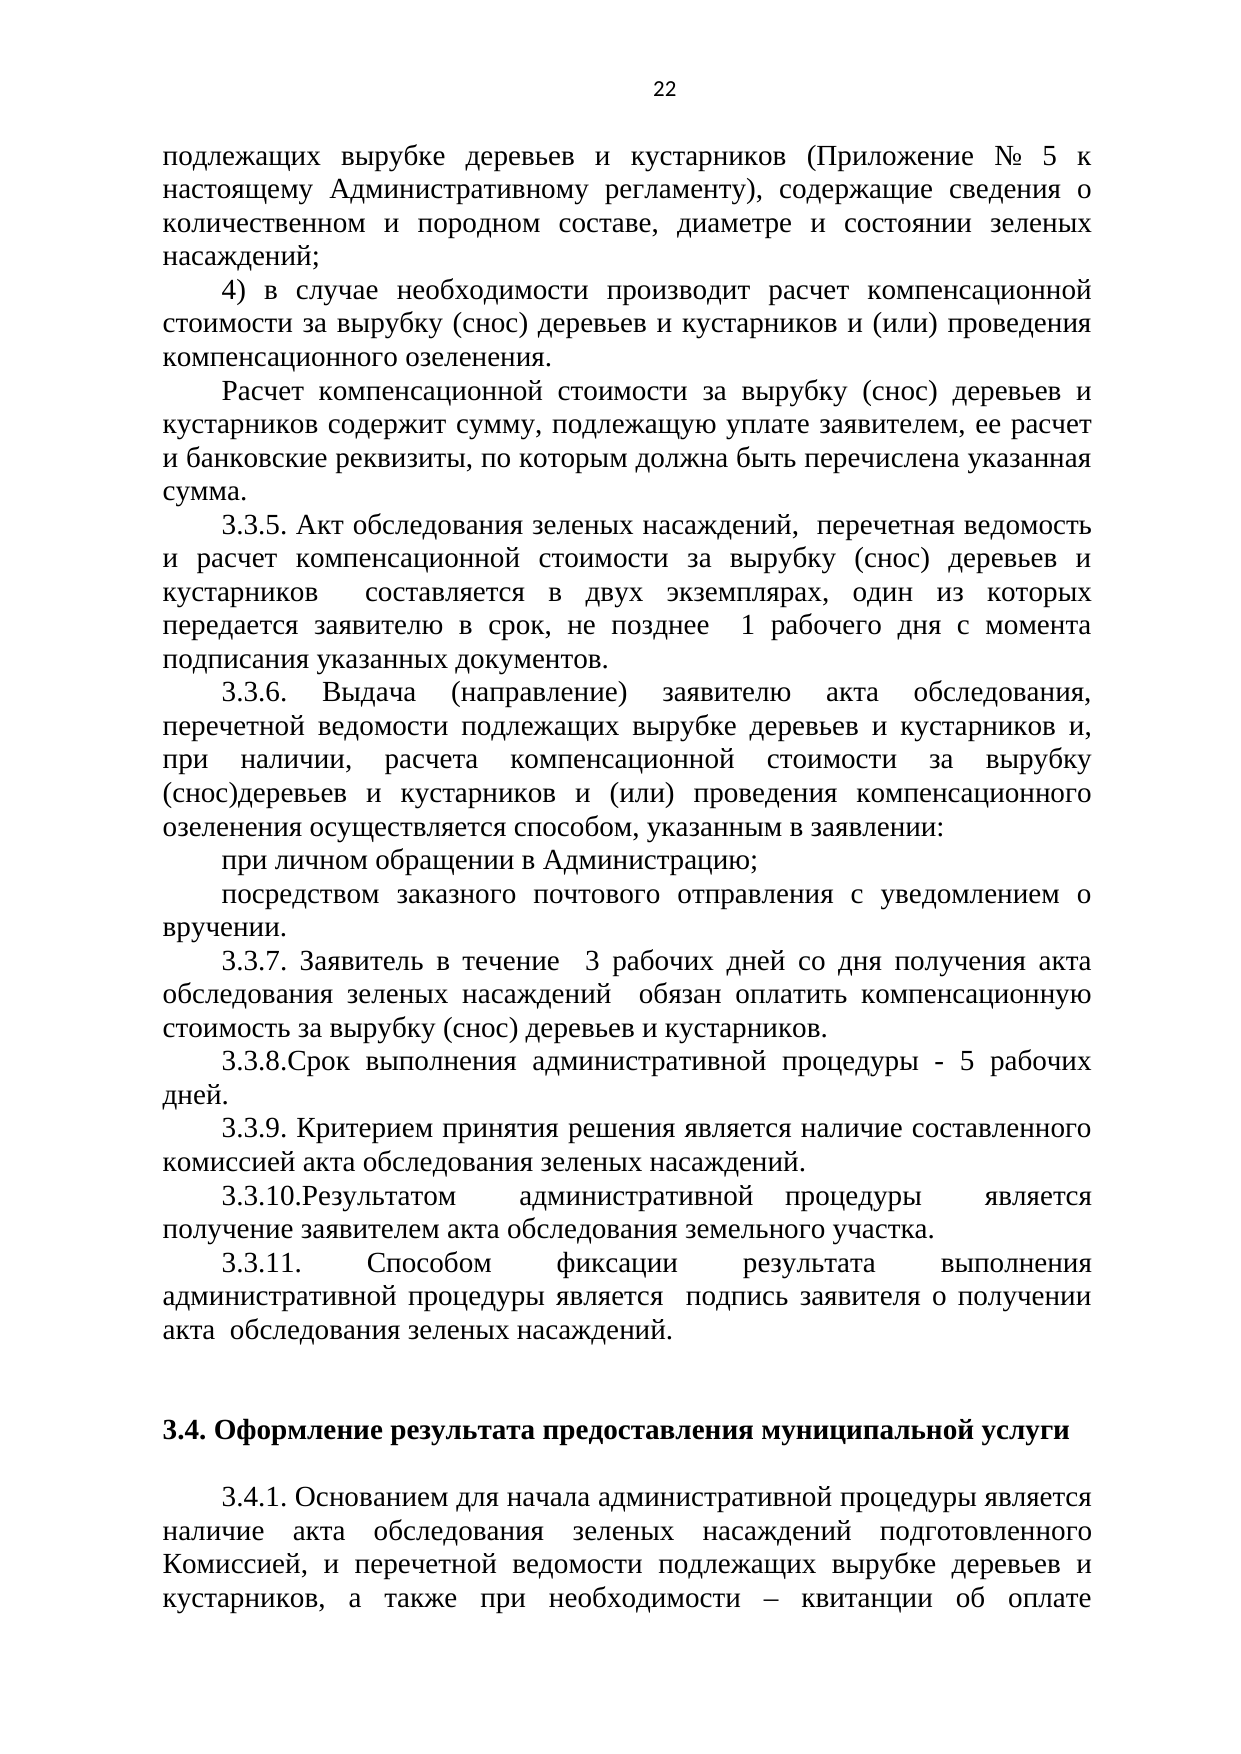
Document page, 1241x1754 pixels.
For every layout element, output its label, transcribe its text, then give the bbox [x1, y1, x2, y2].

text 3.3.6. Выдача (направление) заявителю акта обследования, перечетной ведомости подлежащих вырубке деревьев и кустарников и, при наличии, расчета компенсационной стоимости за вырубку (снос)деревьев и кустарников и (или) проведения компенсационного озеленения осуществляется способом, указанным в заявлении: [162, 674, 1092, 842]
text 3.3.9. Критерием принятия решения является наличие составленного комиссией акта обследования зеленых насаждений. [162, 1111, 1092, 1178]
text при личном обращении в Администрацию; [162, 842, 1092, 876]
text 3.3.10.Результатом административной процедуры является получение заявителем акта обследования земельного участка. [162, 1178, 1092, 1245]
text 4) в случае необходимости производит расчет компенсационной стоимости за вырубку (снос) деревьев и кустарников и (или) проведения компенсационного озеленения. [162, 272, 1092, 373]
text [162, 138, 1092, 272]
text 3.3.11. Способом фиксации результата выполнения административной процедуры является подпись заявителя о получении акта обследования зеленых насаждений. [162, 1245, 1092, 1345]
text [162, 1479, 1092, 1614]
text посредством заказного почтового отправления с уведомлением о вручении. [162, 876, 1092, 943]
text 3.4. Оформление результата предоставления муниципальной услуги [162, 1412, 1092, 1446]
text 3.3.5. Акт обследования зеленых насаждений, перечетная ведомость и расчет компенсационной стоимости за вырубку (снос) деревьев и кустарников составляется в двух экземплярах, один из которых передается заявителю в срок, не позднее 1 рабочего дня с момента подписания указанных документов. [162, 507, 1092, 674]
text 3.3.7. Заявитель в течение 3 рабочих дней со дня получения акта обследования зеленых насаждений обязан оплатить компенсационную стоимость за вырубку (снос) деревьев и кустарников. [162, 943, 1092, 1043]
text Расчет компенсационной стоимости за вырубку (снос) деревьев и кустарников содержит сумму, подлежащую уплате заявителем, ее расчет и банковские реквизиты, по которым должна быть перечислена указанная сумма. [162, 373, 1092, 507]
text 3.3.8.Срок выполнения административной процедуры - 5 рабочих дней. [162, 1043, 1092, 1111]
